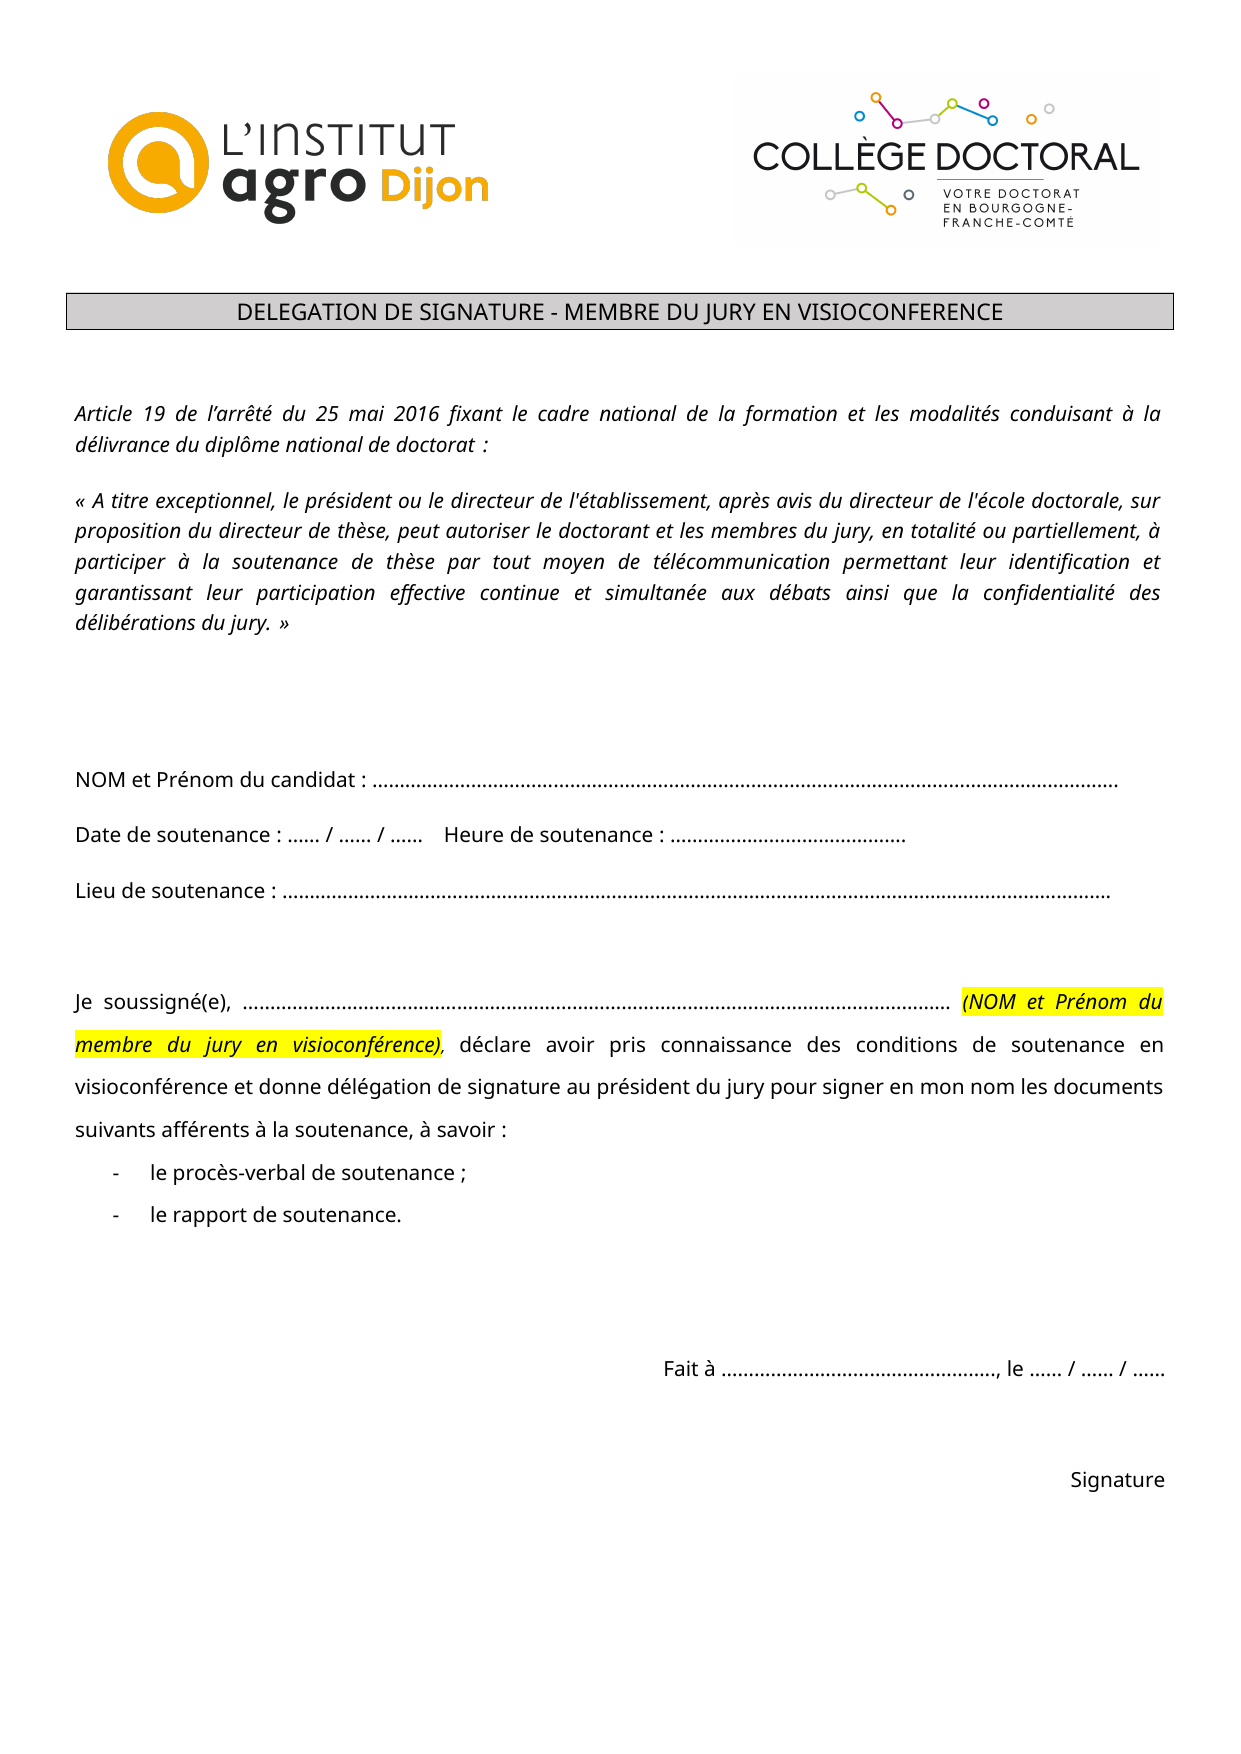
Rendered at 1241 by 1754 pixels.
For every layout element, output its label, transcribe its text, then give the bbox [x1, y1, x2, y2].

list le rapport de soutenance. [112, 1200, 1165, 1229]
text Je soussigné(e), ………………………………………………………………………………………………………………… (NOM et Prénom du membre du jury en visioconférence), déclare avoir pris connaissance des conditions de soutenance en visioconférence et donne délégation de signature au président du jury pour signer en mon nom les documents suivants afférents à la soutenance, à savoir : [75, 987, 1165, 1143]
text Signature [75, 1465, 1165, 1494]
text Lieu de soutenance : ……………………………………………………………………………………………………………………………………. [75, 876, 1165, 904]
text DELEGATION DE SIGNATURE - MEMBRE DU JURY EN VISIOCONFERENCE [67, 294, 1173, 329]
text « A titre exceptionnel, le président ou le directeur de l'établissement, après avis du directeur de l'école doctorale, sur proposition du directeur de thèse, peut autoriser le doctorant et les membres du jury, en totalité ou partiellement, à participer à la soutenance de thèse par tout moyen de télécommunication permettant leur identification et garantissant leur participation effective continue et simultanée aux débats ainsi que la confidentialité des délibérations du jury. » [75, 486, 1165, 637]
text Fait à ………………………………………….., le …… / …… / …… [75, 1354, 1165, 1382]
picture [732, 73, 1161, 246]
list le procès-verbal de soutenance ; [112, 1158, 1165, 1186]
text NOM et Prénom du candidat : ………………………………………………………………………………………………………………………. [75, 765, 1165, 793]
text Date de soutenance : …… / …… / …… Heure de soutenance : ……………………………………. [75, 820, 1165, 849]
picture [75, 80, 521, 246]
text Article 19 de l’arrêté du 25 mai 2016 fixant le cadre national de la formation et les modalités conduisant à la délivrance du diplôme national de doctorat : [75, 399, 1165, 459]
